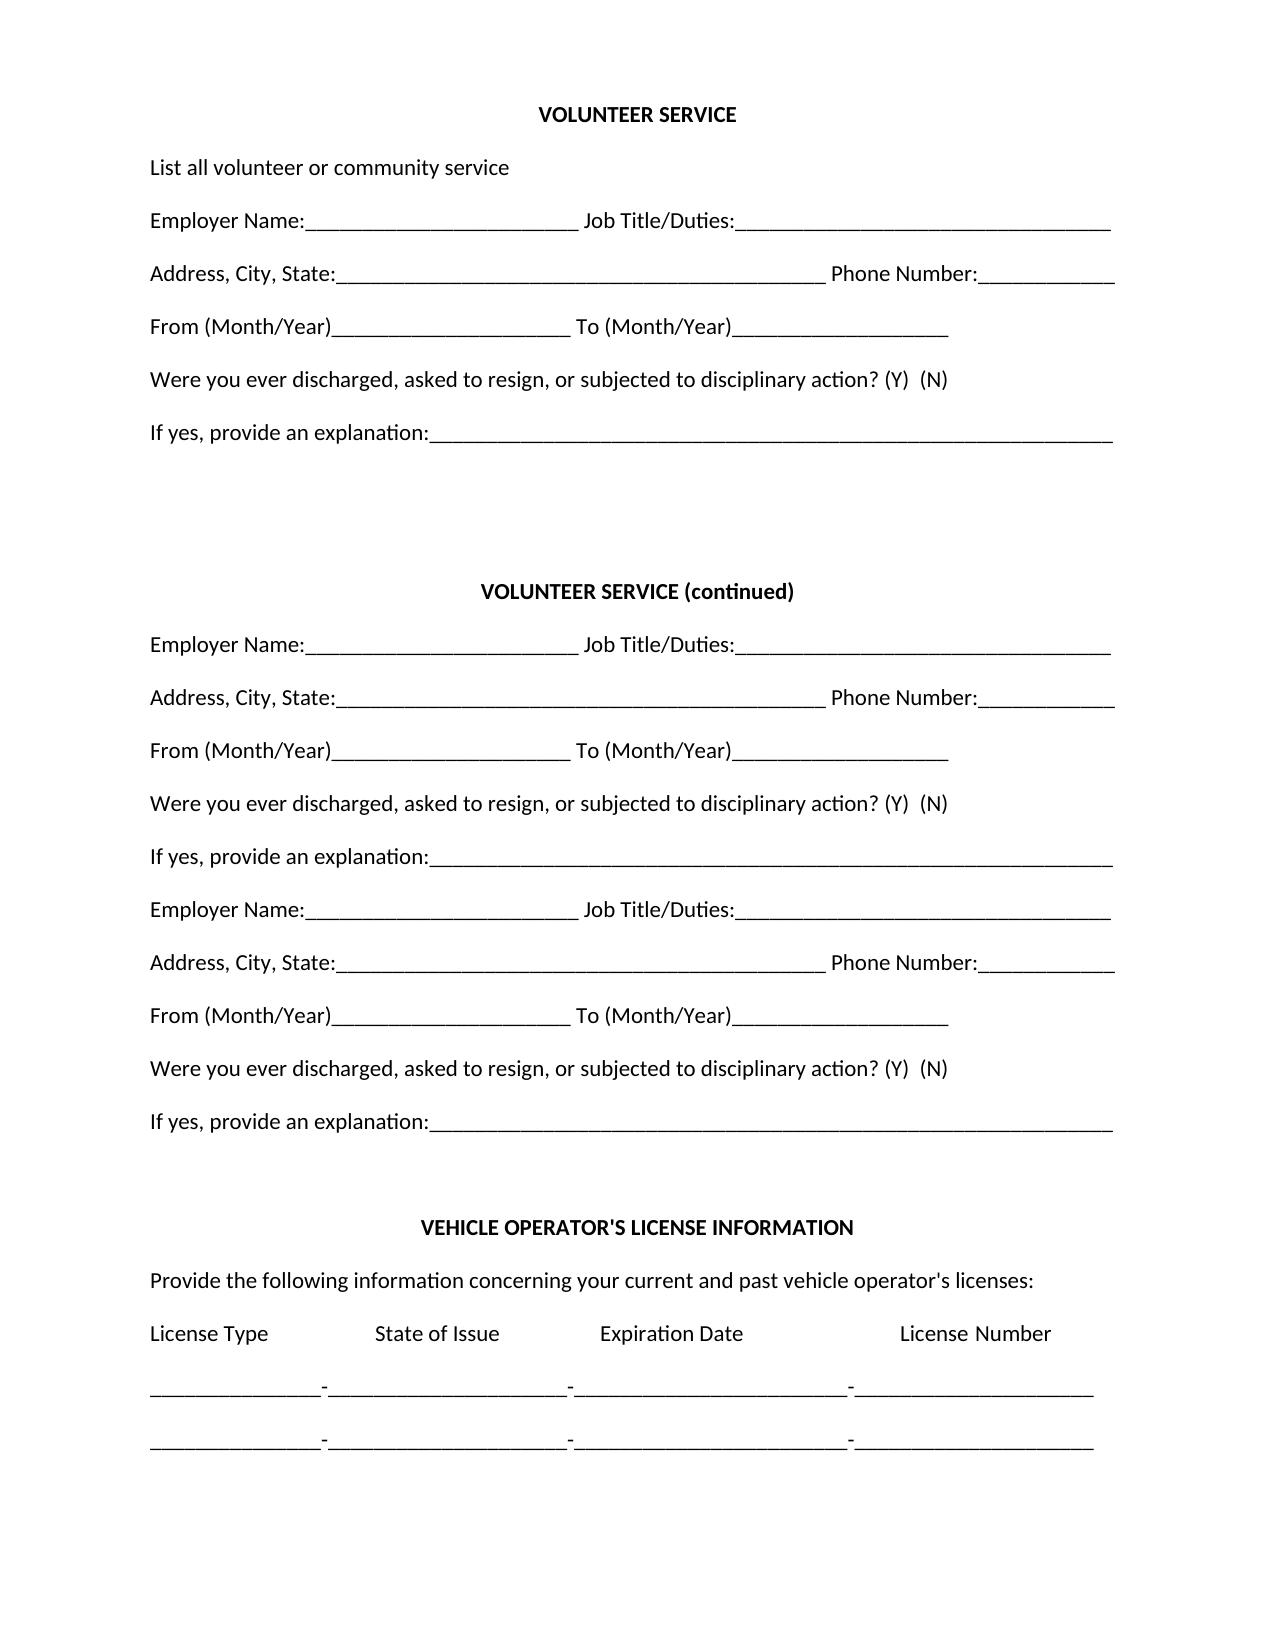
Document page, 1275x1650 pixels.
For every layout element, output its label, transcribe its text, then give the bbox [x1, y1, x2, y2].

text Were you ever discharged, asked to resign, or subjected to disciplinary action? (Y) (N) [150, 365, 1125, 393]
text From (Month/Year)_____________________ To (Month/Year)___________________ [150, 1001, 1125, 1029]
text If yes, provide an explanation:____________________________________________________________ [150, 842, 1125, 870]
text From (Month/Year)_____________________ To (Month/Year)___________________ [150, 312, 1125, 340]
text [150, 1372, 1125, 1400]
text Address, City, State:___________________________________________ Phone Number:____________ [150, 683, 1125, 711]
text Provide the following information concerning your current and past vehicle operator's licenses: [150, 1266, 1125, 1294]
text List all volunteer or community service [150, 153, 1125, 181]
text License Type State of Issue Expiration Date License Number [150, 1319, 1125, 1347]
text Employer Name:________________________ Job Title/Duties:_________________________________ [150, 206, 1125, 234]
text Were you ever discharged, asked to resign, or subjected to disciplinary action? (Y) (N) [150, 789, 1125, 817]
text From (Month/Year)_____________________ To (Month/Year)___________________ [150, 736, 1125, 764]
text Address, City, State:___________________________________________ Phone Number:____________ [150, 259, 1125, 287]
text VOLUNTEER SERVICE [150, 100, 1125, 128]
text Employer Name:________________________ Job Title/Duties:_________________________________ [150, 630, 1125, 658]
text Employer Name:________________________ Job Title/Duties:_________________________________ [150, 895, 1125, 923]
text VOLUNTEER SERVICE (continued) [150, 577, 1125, 605]
text Were you ever discharged, asked to resign, or subjected to disciplinary action? (Y) (N) [150, 1054, 1125, 1082]
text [150, 1425, 1125, 1453]
text If yes, provide an explanation:____________________________________________________________ [150, 418, 1125, 446]
text VEHICLE OPERATOR'S LICENSE INFORMATION [150, 1213, 1125, 1241]
text Address, City, State:___________________________________________ Phone Number:____________ [150, 948, 1125, 976]
text If yes, provide an explanation:____________________________________________________________ [150, 1107, 1125, 1135]
